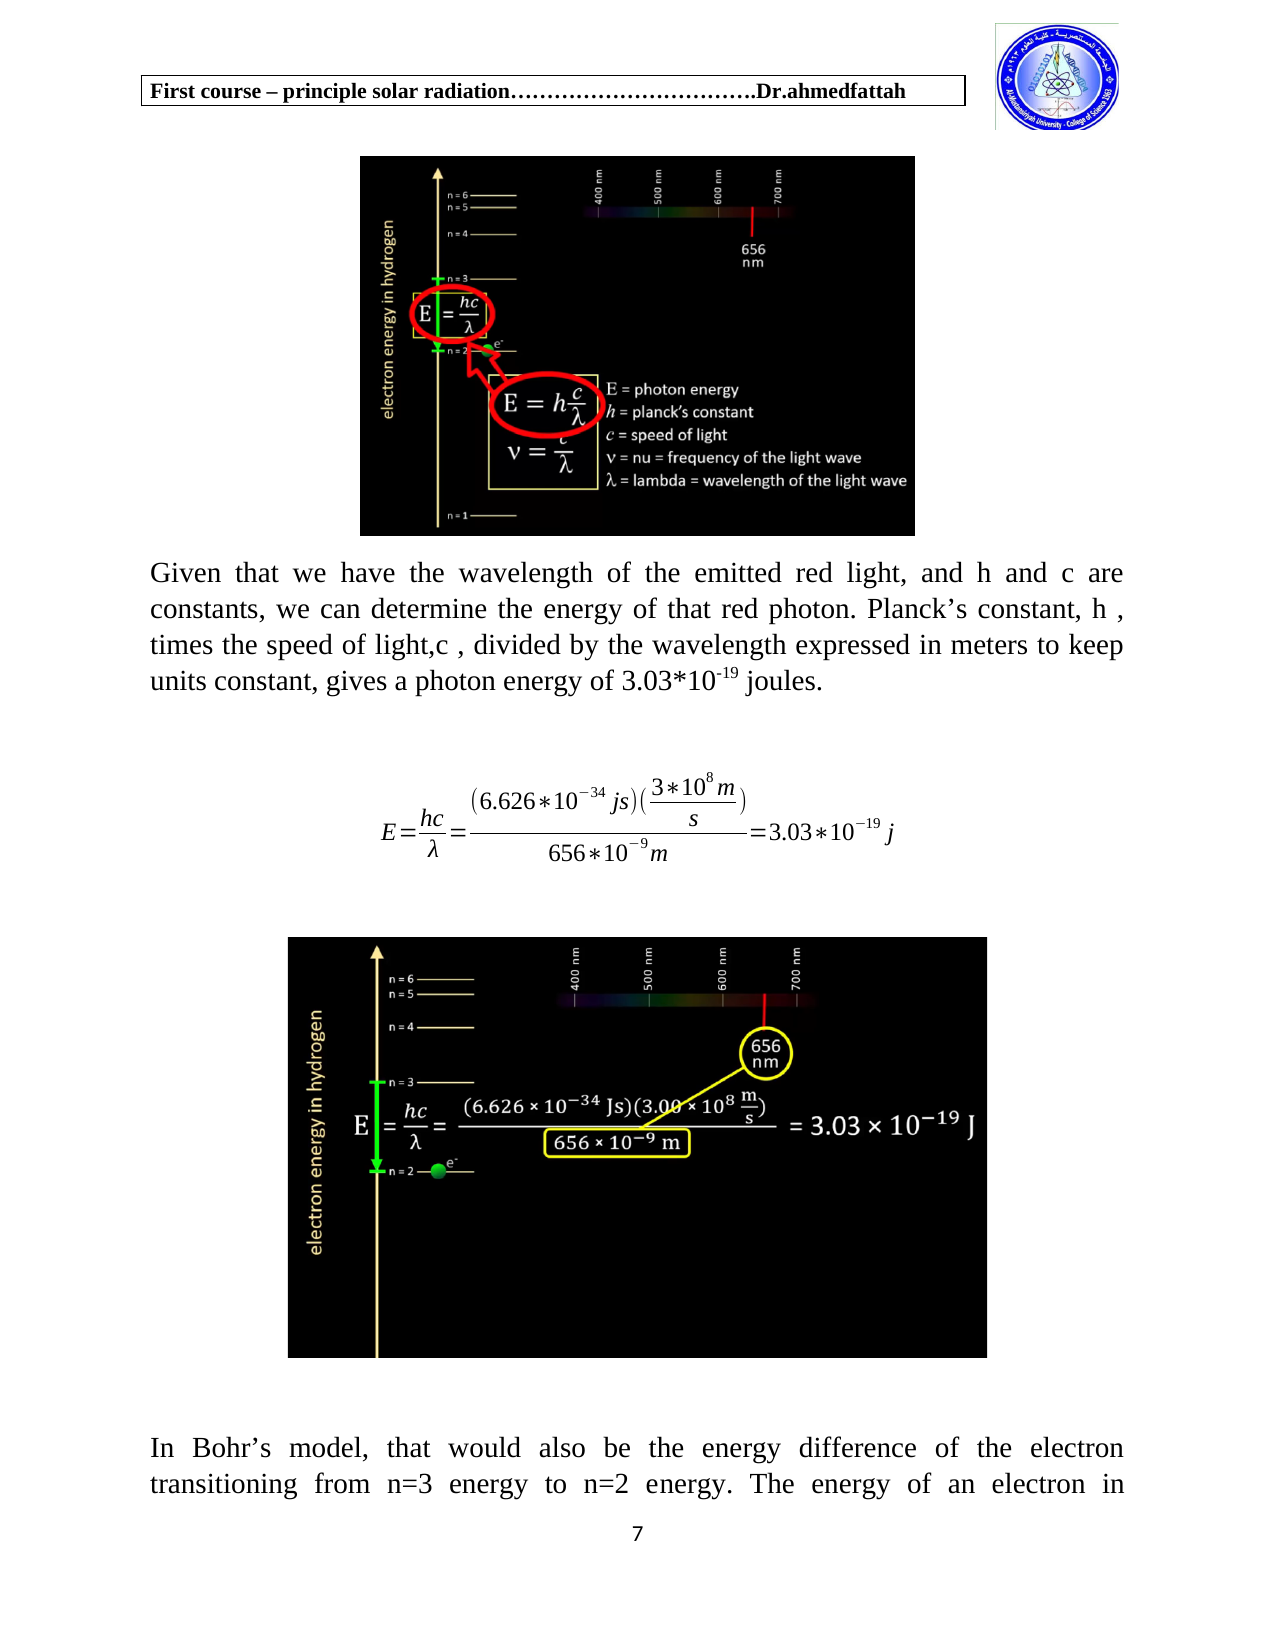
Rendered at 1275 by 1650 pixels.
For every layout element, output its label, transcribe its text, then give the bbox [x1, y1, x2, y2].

picture [360, 156, 915, 536]
picture [287, 937, 988, 1358]
picture [995, 23, 1119, 130]
text Given that we have the wavelength of the emitted red light, and h and c are constants, we can determine the energy of that red photon. Planck’s constant, h , times the speed of light,c , divided by the wavelength expressed in meters to keep units constant, gives a photon energy of 3.03*10-19 joules. [150, 555, 1125, 697]
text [150, 1430, 1125, 1499]
